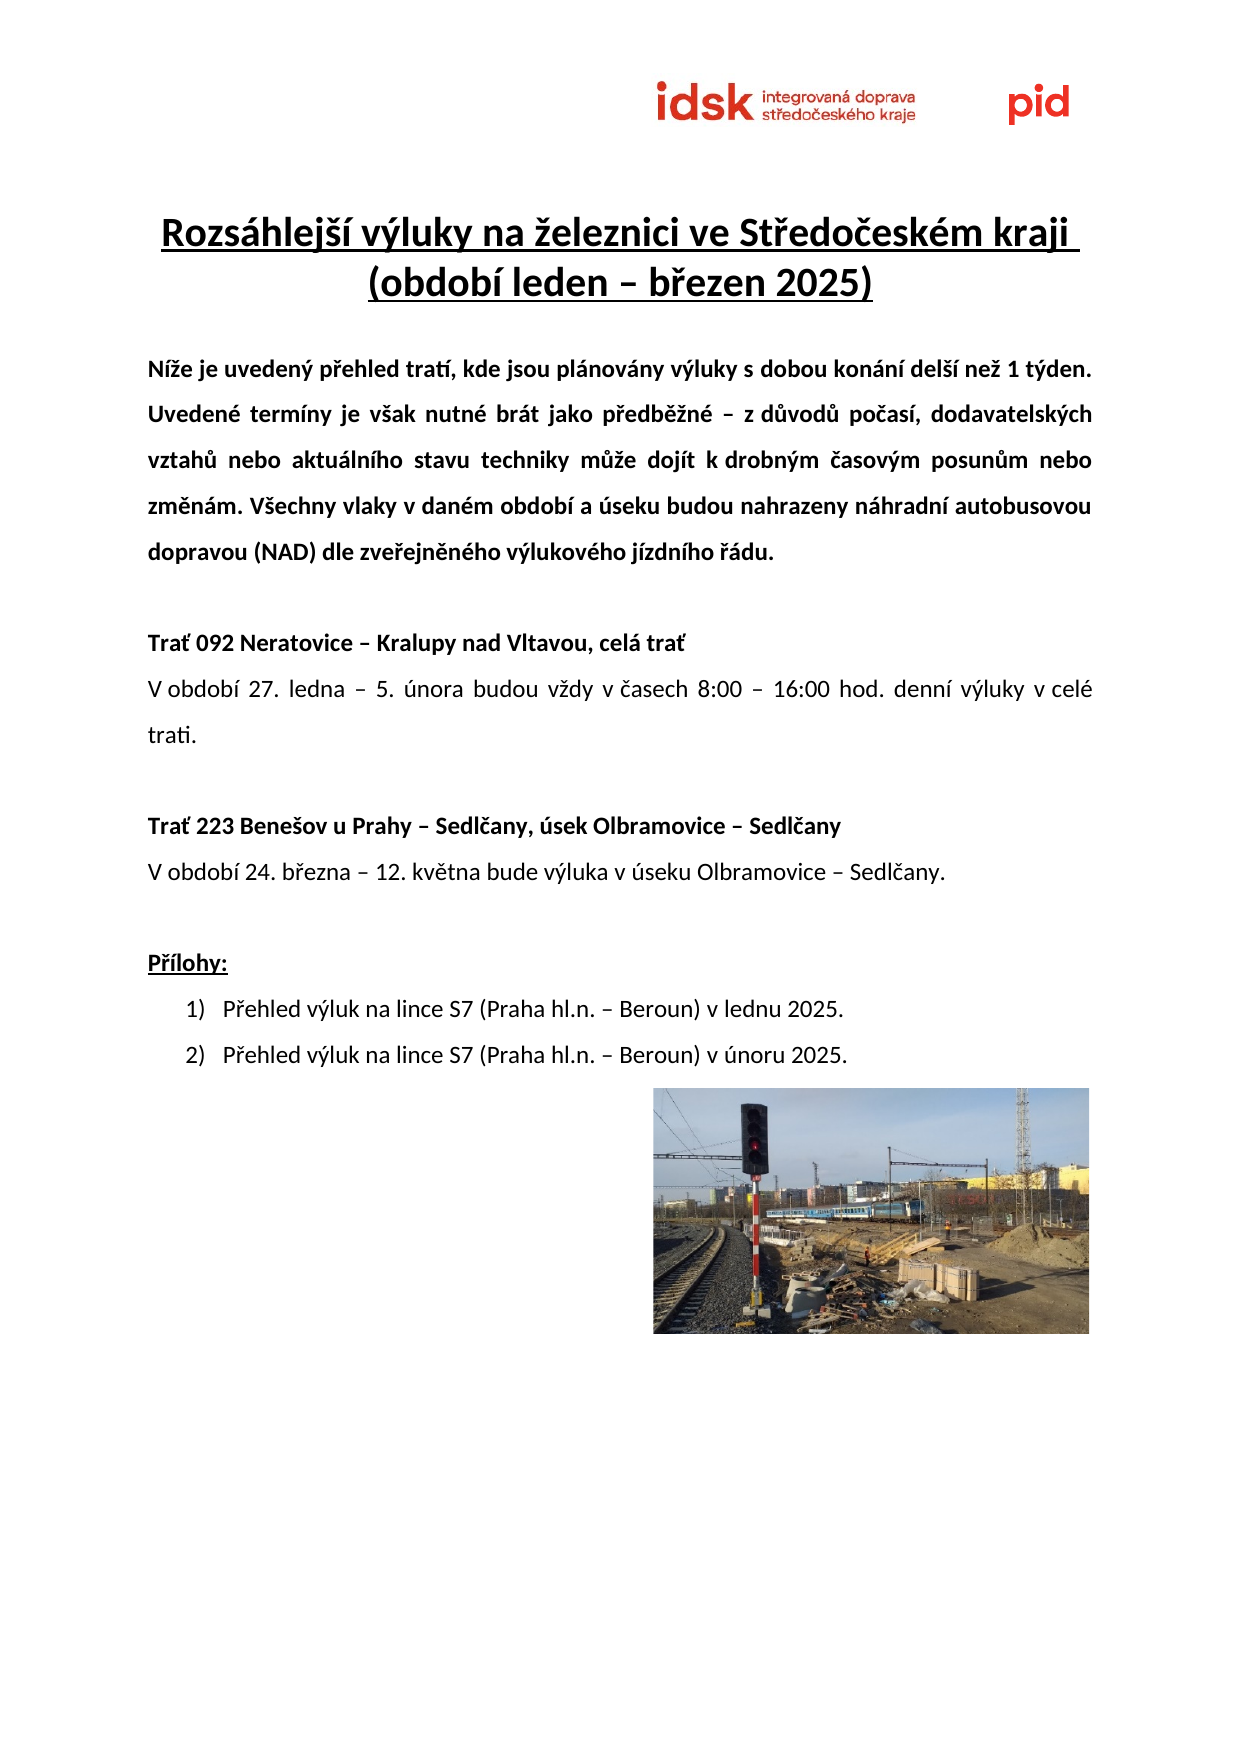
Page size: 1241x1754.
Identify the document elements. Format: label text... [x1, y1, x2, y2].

text V období 27. ledna – 5. února budou vždy v časech 8:00 – 16:00 hod. denní výluky v celé trati. [148, 673, 1093, 749]
text Trať 092 Neratovice – Kralupy nad Vltavou, celá trať [148, 627, 1093, 658]
text Trať 223 Benešov u Prahy – Sedlčany, úsek Olbramovice – Sedlčany [148, 810, 1093, 841]
picture [651, 73, 920, 127]
picture [651, 1088, 1090, 1332]
text Níže je uvedený přehled tratí, kde jsou plánovány výluky s dobou konání delší než 1 týden. Uvedené termíny je však nutné brát jako předběžné – z důvodů počasí, dodavatelských vztahů nebo aktuálního stavu techniky může dojít k drobným časovým posunům nebo změnám. Všechny vlaky v daném období a úseku budou nahrazeny náhradní autobusovou dopravou (NAD) dle zveřejněného výlukového jízdního řádu. [148, 353, 1093, 566]
text Rozsáhlejší výluky na železnici ve Středočeském kraji (období leden – březen 2025) [148, 206, 1093, 307]
text V období 24. března – 12. května bude výluka v úseku Olbramovice – Sedlčany. [148, 856, 1093, 886]
list Přehled výluk na lince S7 (Praha hl.n. – Beroun) v lednu 2025. [185, 993, 1093, 1024]
text Přílohy: [148, 947, 1093, 978]
list Přehled výluk na lince S7 (Praha hl.n. – Beroun) v únoru 2025. [185, 1039, 1093, 1069]
